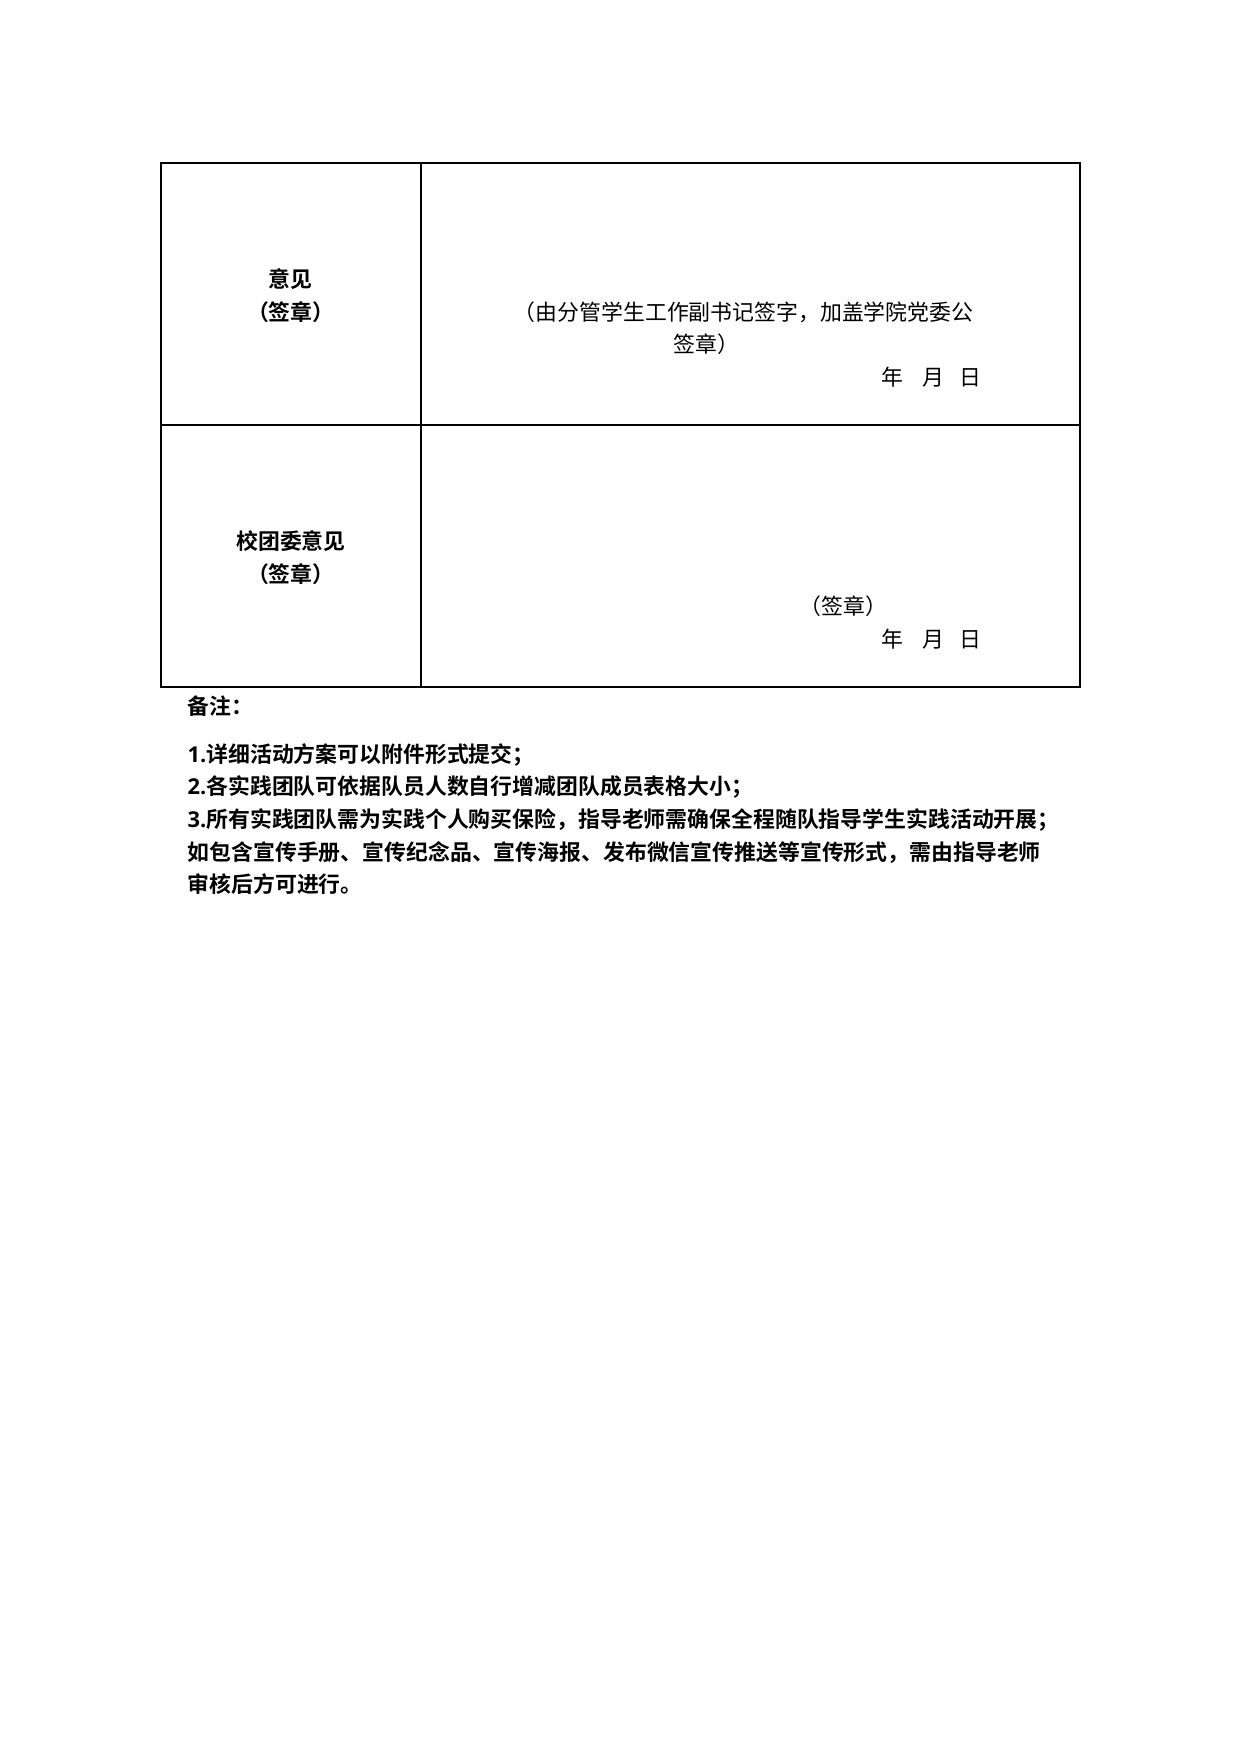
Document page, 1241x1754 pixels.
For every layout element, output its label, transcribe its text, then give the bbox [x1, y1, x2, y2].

text 3.所有实践团队需为实践个人购买保险，指导老师需确保全程随队指导学生实践活动开展；如包含宣传手册、宣传纪念品、宣传海报、发布微信宣传推送等宣传形式，需由指导老师审核后方可进行。 [187, 802, 1053, 899]
table_cell 校团委意见 （签章） [162, 426, 420, 686]
text 备注： [187, 688, 1053, 721]
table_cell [422, 164, 1079, 424]
text 1.详细活动方案可以附件形式提交； [187, 737, 1053, 769]
text 2.各实践团队可依据队员人数自行增减团队成员表格大小； [187, 769, 1053, 802]
table_cell （签章） 年 月 日 [422, 426, 1079, 686]
table_cell 学院党委 意见 （签章） [162, 164, 420, 424]
